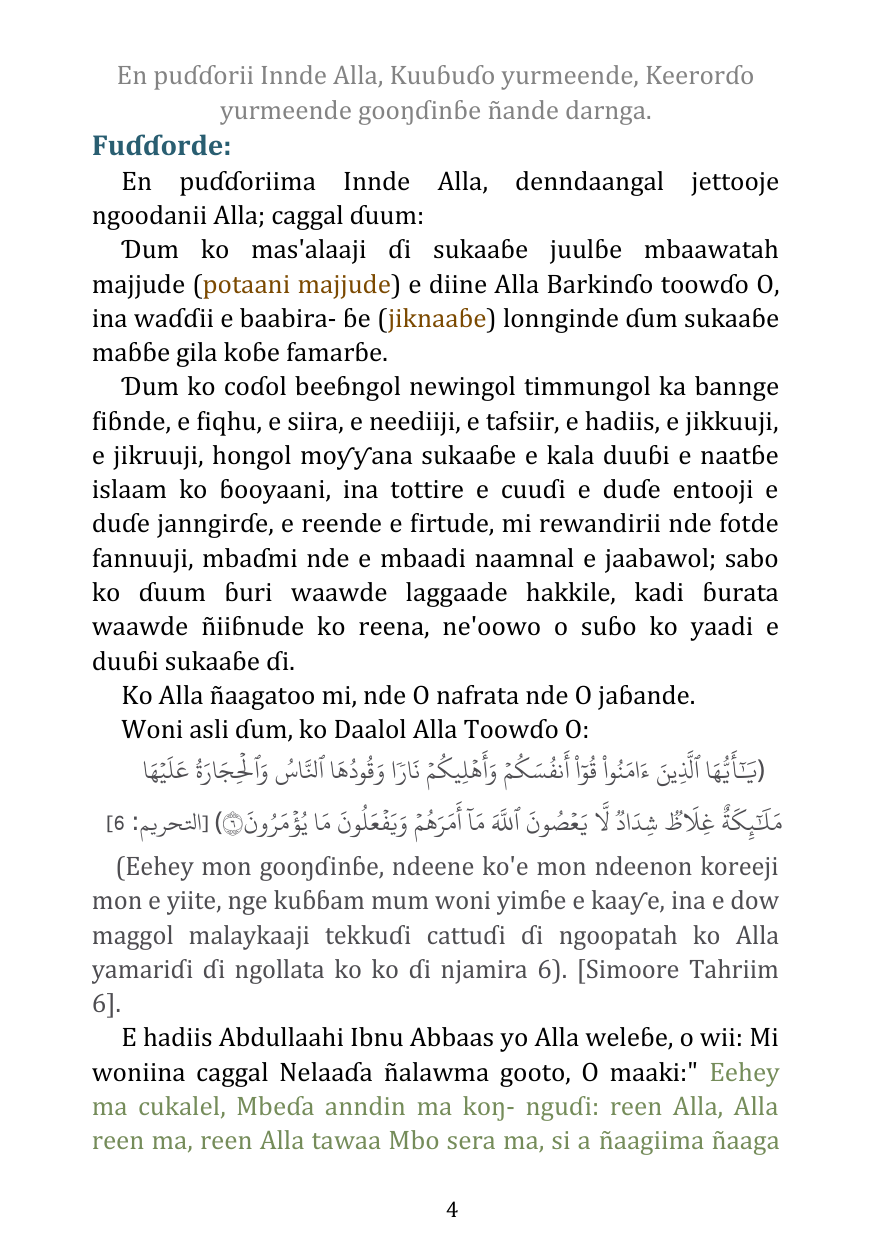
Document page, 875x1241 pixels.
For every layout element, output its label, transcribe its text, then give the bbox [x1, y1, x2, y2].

text En puɗɗoriima Innde Alla, denndaangal jettooje ngoodanii Alla; caggal ɗuum: [92, 164, 780, 231]
text Woni asli ɗum, ko Daalol Alla Toowɗo O: [92, 713, 780, 744]
text ﴿يَٰٓأَيُّهَا ٱلَّذِينَ ءَامَنُواْ قُوٓاْ أَنفُسَكُمۡ وَأَهۡلِيكُمۡ نَارٗا وَقُودُهَا ٱلنَّاسُ وَٱلۡحِجَارَةُ عَلَيۡهَا مَلَٰٓئِكَةٌ غِلَاظٞ شِدَادٞ لَّا يَعۡصُونَ ٱللَّهَ مَآ أَمَرَهُمۡ وَيَفۡعَلُونَ مَا يُؤۡمَرُونَ٦﴾ [التحريم: 6] [94, 747, 782, 846]
text Ɗum ko coɗol beeɓngol newingol timmungol ka bannge fiɓnde, e fiqhu, e siira, e neediiji, e tafsiir, e hadiis, e jikkuuji, e jikruuji, hongol moƴƴana sukaaɓe e kala duuɓi e naatɓe islaam ko ɓooyaani, ina tottire e cuuɗi e duɗe entooji e duɗe janngirɗe, e reende e firtude, mi rewandirii nde fotde fannuuji, mbaɗmi nde e mbaadi naamnal e jaabawol; sabo ko ɗuum ɓuri waawde laggaade hakkile, kadi ɓurata waawde ñiiɓnude ko reena, ne'oowo o suɓo ko yaadi e duuɓi sukaaɓe ɗi. [92, 370, 780, 676]
text En puɗɗorii Innde Alla, Kuuɓuɗo yurmeende, Keerorɗo yurmeende gooŋɗinɓe ñande darnga. [92, 59, 780, 125]
text Ɗum ko mas'alaaji ɗi sukaaɓe juulɓe mbaawatah majjude (potaani majjude) e diine Alla Barkinɗo toowɗo O, ina waɗɗii e baabira- ɓe (jiknaaɓe) lonnginde ɗum sukaaɓe maɓɓe gila koɓe famarɓe. [92, 233, 780, 368]
text Ko Alla ñaagatoo mi, nde O nafrata nde O jaɓande. [92, 678, 780, 710]
subtitle Fuɗɗorde: [92, 128, 780, 162]
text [92, 1021, 780, 1156]
text (Eehey mon gooŋɗinɓe, ndeene ko'e mon ndeenon koreeji mon e yiite, nge kuɓɓam mum woni yimɓe e kaaƴe, ina e dow maggol malaykaaji tekkuɗi cattuɗi ɗi ngoopatah ko Alla yamariɗi ɗi ngollata ko ko ɗi njamira 6). [Simoore Tahriim 6]. [92, 850, 780, 1019]
